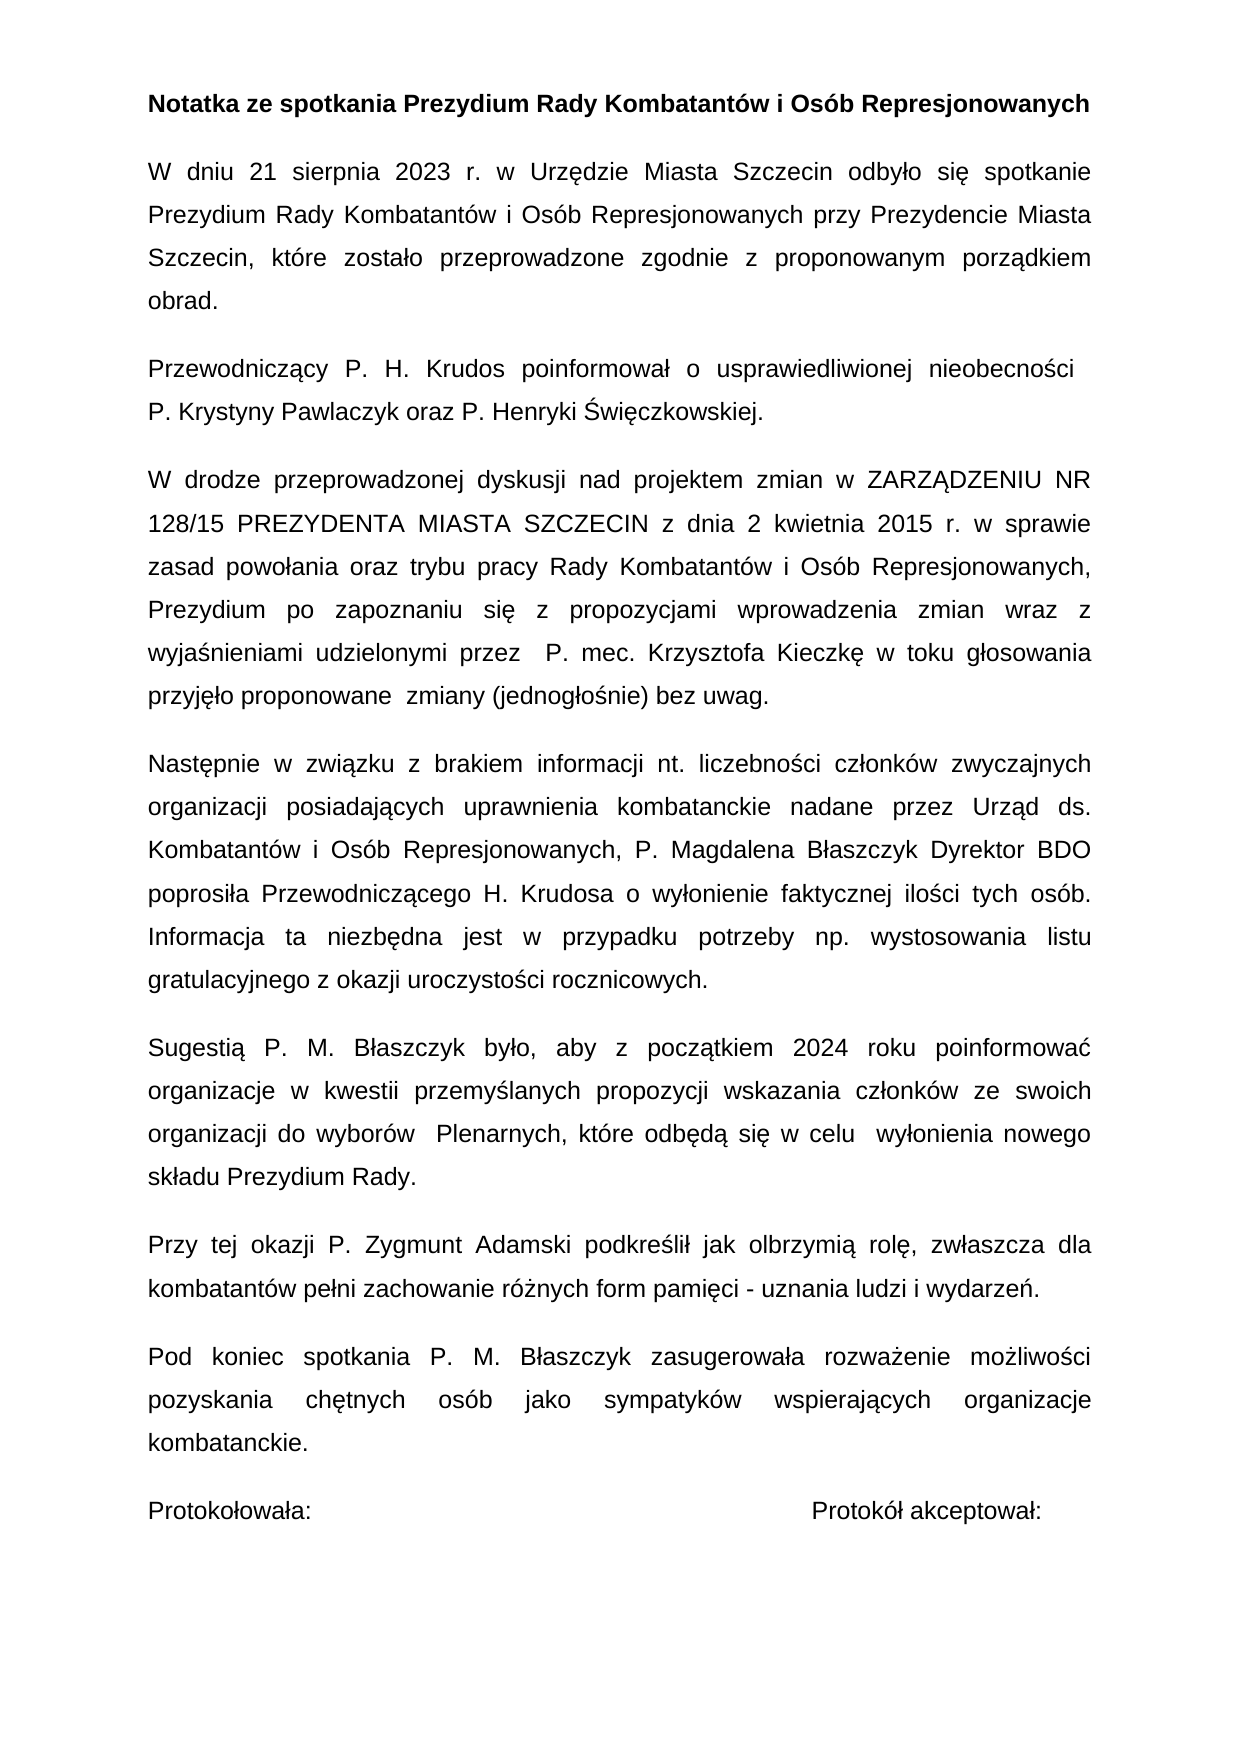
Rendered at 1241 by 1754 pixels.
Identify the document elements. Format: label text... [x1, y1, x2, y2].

text Protokołowała: Protokół akceptował: [148, 1496, 1093, 1525]
text Przewodniczący P. H. Krudos poinformował o usprawiedliwionej nieobecności P. Krystyny Pawlaczyk oraz P. Henryki Święczkowskiej. [148, 354, 1093, 426]
text W dniu 21 sierpnia 2023 r. w Urzędzie Miasta Szczecin odbyło się spotkanie Prezydium Rady Kombatantów i Osób Represjonowanych przy Prezydencie Miasta Szczecin, które zostało przeprowadzone zgodnie z proponowanym porządkiem obrad. [148, 157, 1093, 315]
text W drodze przeprowadzonej dyskusji nad projektem zmian w ZARZĄDZENIU NR 128/15 PREZYDENTA MIASTA SZCZECIN z dnia 2 kwietnia 2015 r. w sprawie zasad powołania oraz trybu pracy Rady Kombatantów i Osób Represjonowanych, Prezydium po zapoznaniu się z propozycjami wprowadzenia zmian wraz z wyjaśnieniami udzielonymi przez P. mec. Krzysztofa Kieczkę w toku głosowania przyjęło proponowane zmiany (jednogłośnie) bez uwag. [148, 466, 1093, 710]
text Następnie w związku z brakiem informacji nt. liczebności członków zwyczajnych organizacji posiadających uprawnienia kombatanckie nadane przez Urząd ds. Kombatantów i Osób Represjonowanych, P. Magdalena Błaszczyk Dyrektor BDO poprosiła Przewodniczącego H. Krudosa o wyłonienie faktycznej ilości tych osób. Informacja ta niezbędna jest w przypadku potrzeby np. wystosowania listu gratulacyjnego z okazji uroczystości rocznicowych. [148, 749, 1093, 994]
text Przy tej okazji P. Zygmunt Adamski podkreślił jak olbrzymią rolę, zwłaszcza dla kombatantów pełni zachowanie różnych form pamięci - uznania ludzi i wydarzeń. [148, 1231, 1093, 1302]
text Pod koniec spotkania P. M. Błaszczyk zasugerowała rozważenie możliwości pozyskania chętnych osób jako sympatyków wspierających organizacje kombatanckie. [148, 1342, 1093, 1457]
text Notatka ze spotkania Prezydium Rady Kombatantów i Osób Represjonowanych [148, 89, 1093, 117]
text Sugestią P. M. Błaszczyk było, aby z początkiem 2024 roku poinformować organizacje w kwestii przemyślanych propozycji wskazania członków ze swoich organizacji do wyborów Plenarnych, które odbędą się w celu wyłonienia nowego składu Prezydium Rady. [148, 1033, 1093, 1191]
